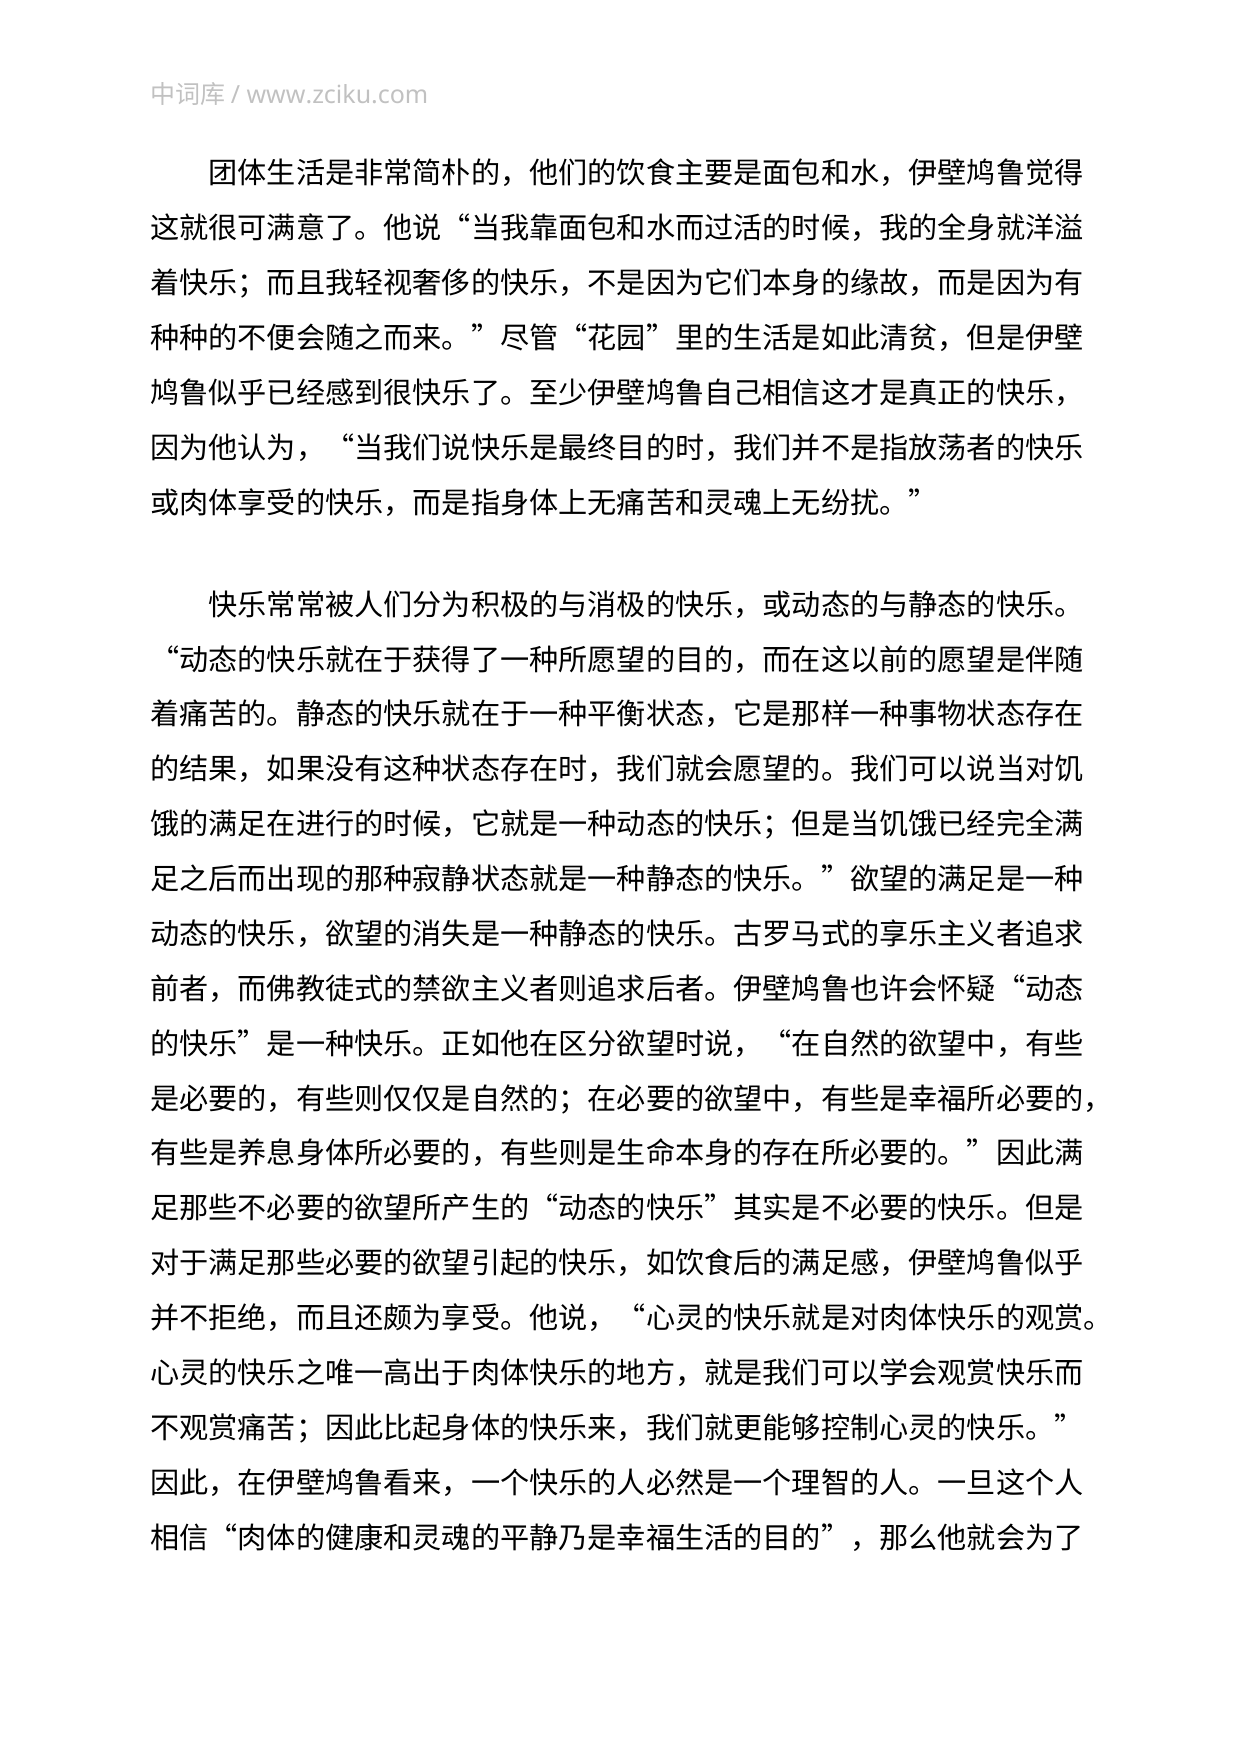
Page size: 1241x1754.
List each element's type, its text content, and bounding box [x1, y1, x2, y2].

text 团体生活是非常简朴的，他们的饮食主要是面包和水，伊壁鸠鲁觉得这就很可满意了。他说“当我靠面包和水而过活的时候，我的全身就洋溢着快乐；而且我轻视奢侈的快乐，不是因为它们本身的缘故，而是因为有种种的不便会随之而来。”尽管“花园”里的生活是如此清贫，但是伊壁鸠鲁似乎已经感到很快乐了。至少伊壁鸠鲁自己相信这才是真正的快乐，因为他认为，“当我们说快乐是最终目的时，我们并不是指放荡者的快乐或肉体享受的快乐，而是指身体上无痛苦和灵魂上无纷扰。” [150, 150, 1090, 522]
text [150, 581, 1090, 1557]
